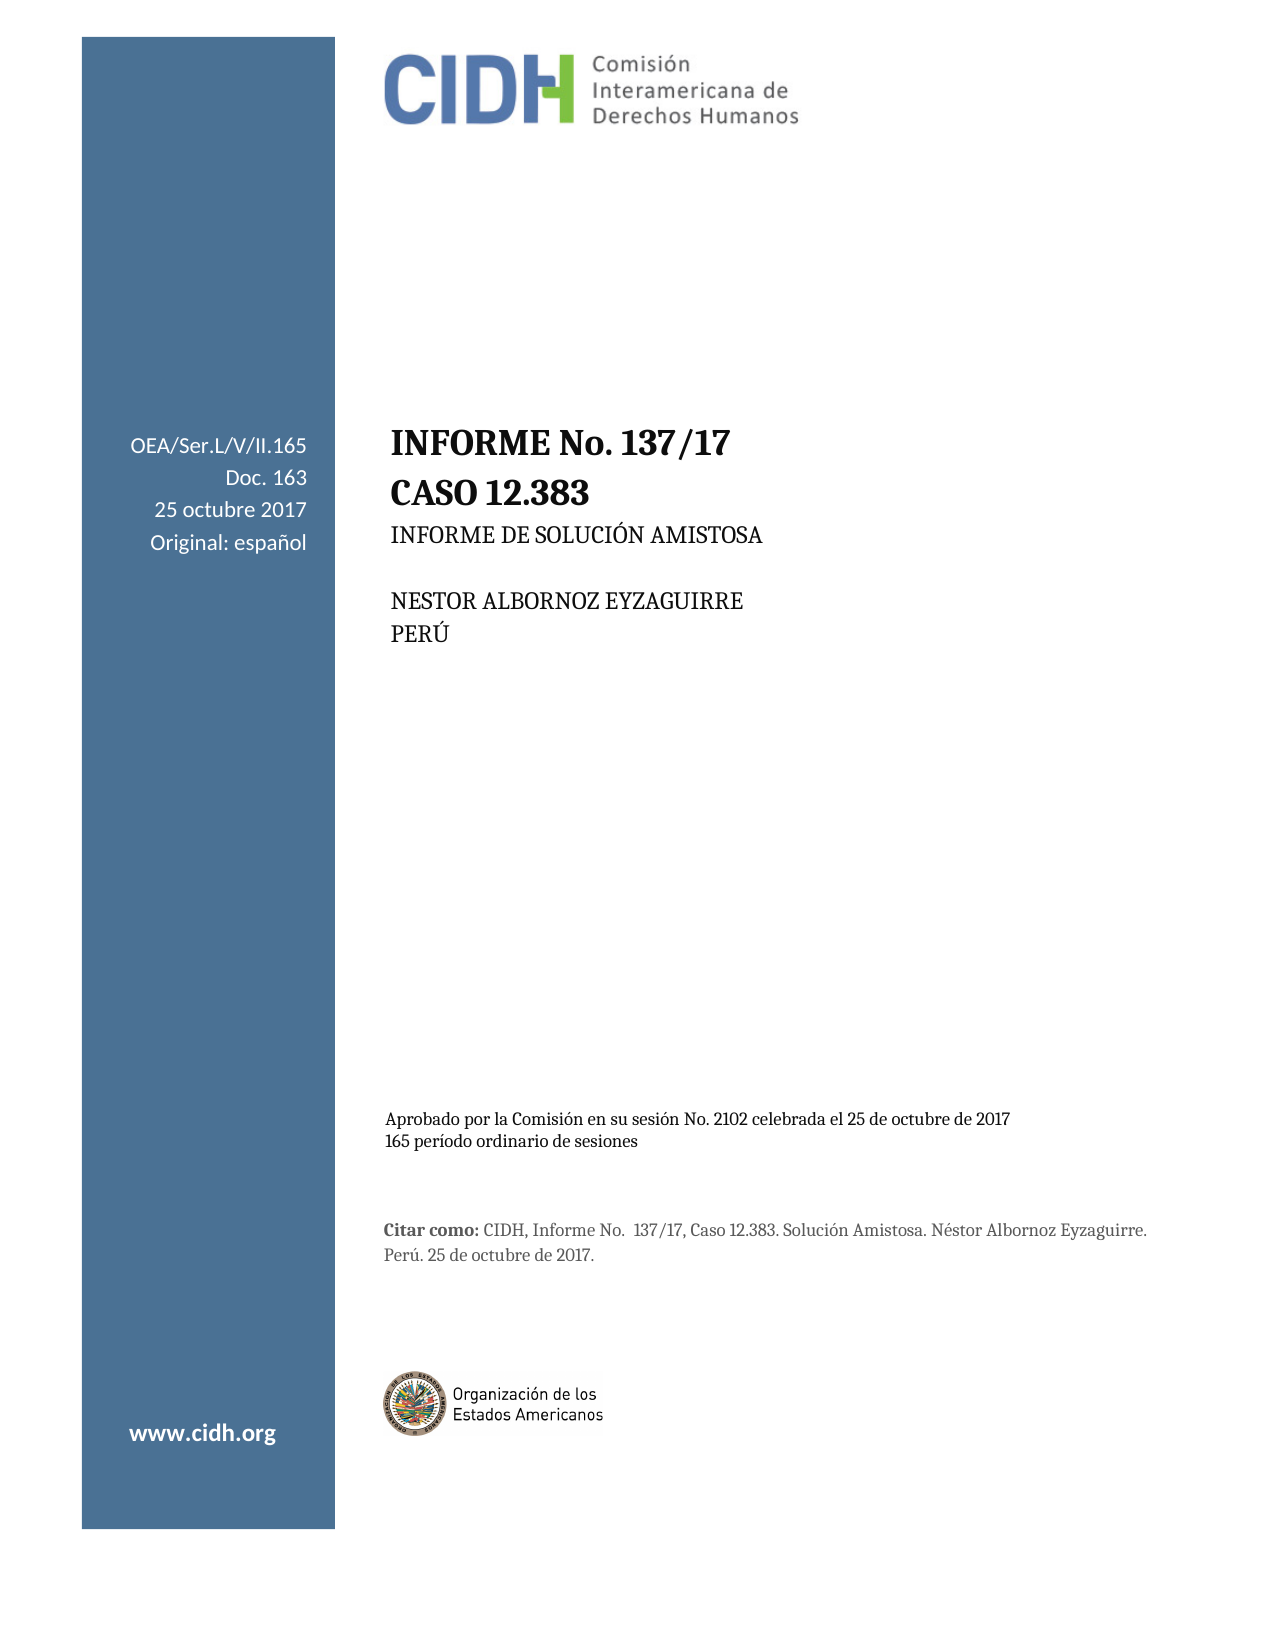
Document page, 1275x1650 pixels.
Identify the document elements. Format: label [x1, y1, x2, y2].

picture [383, 1371, 603, 1436]
picture [375, 47, 810, 131]
